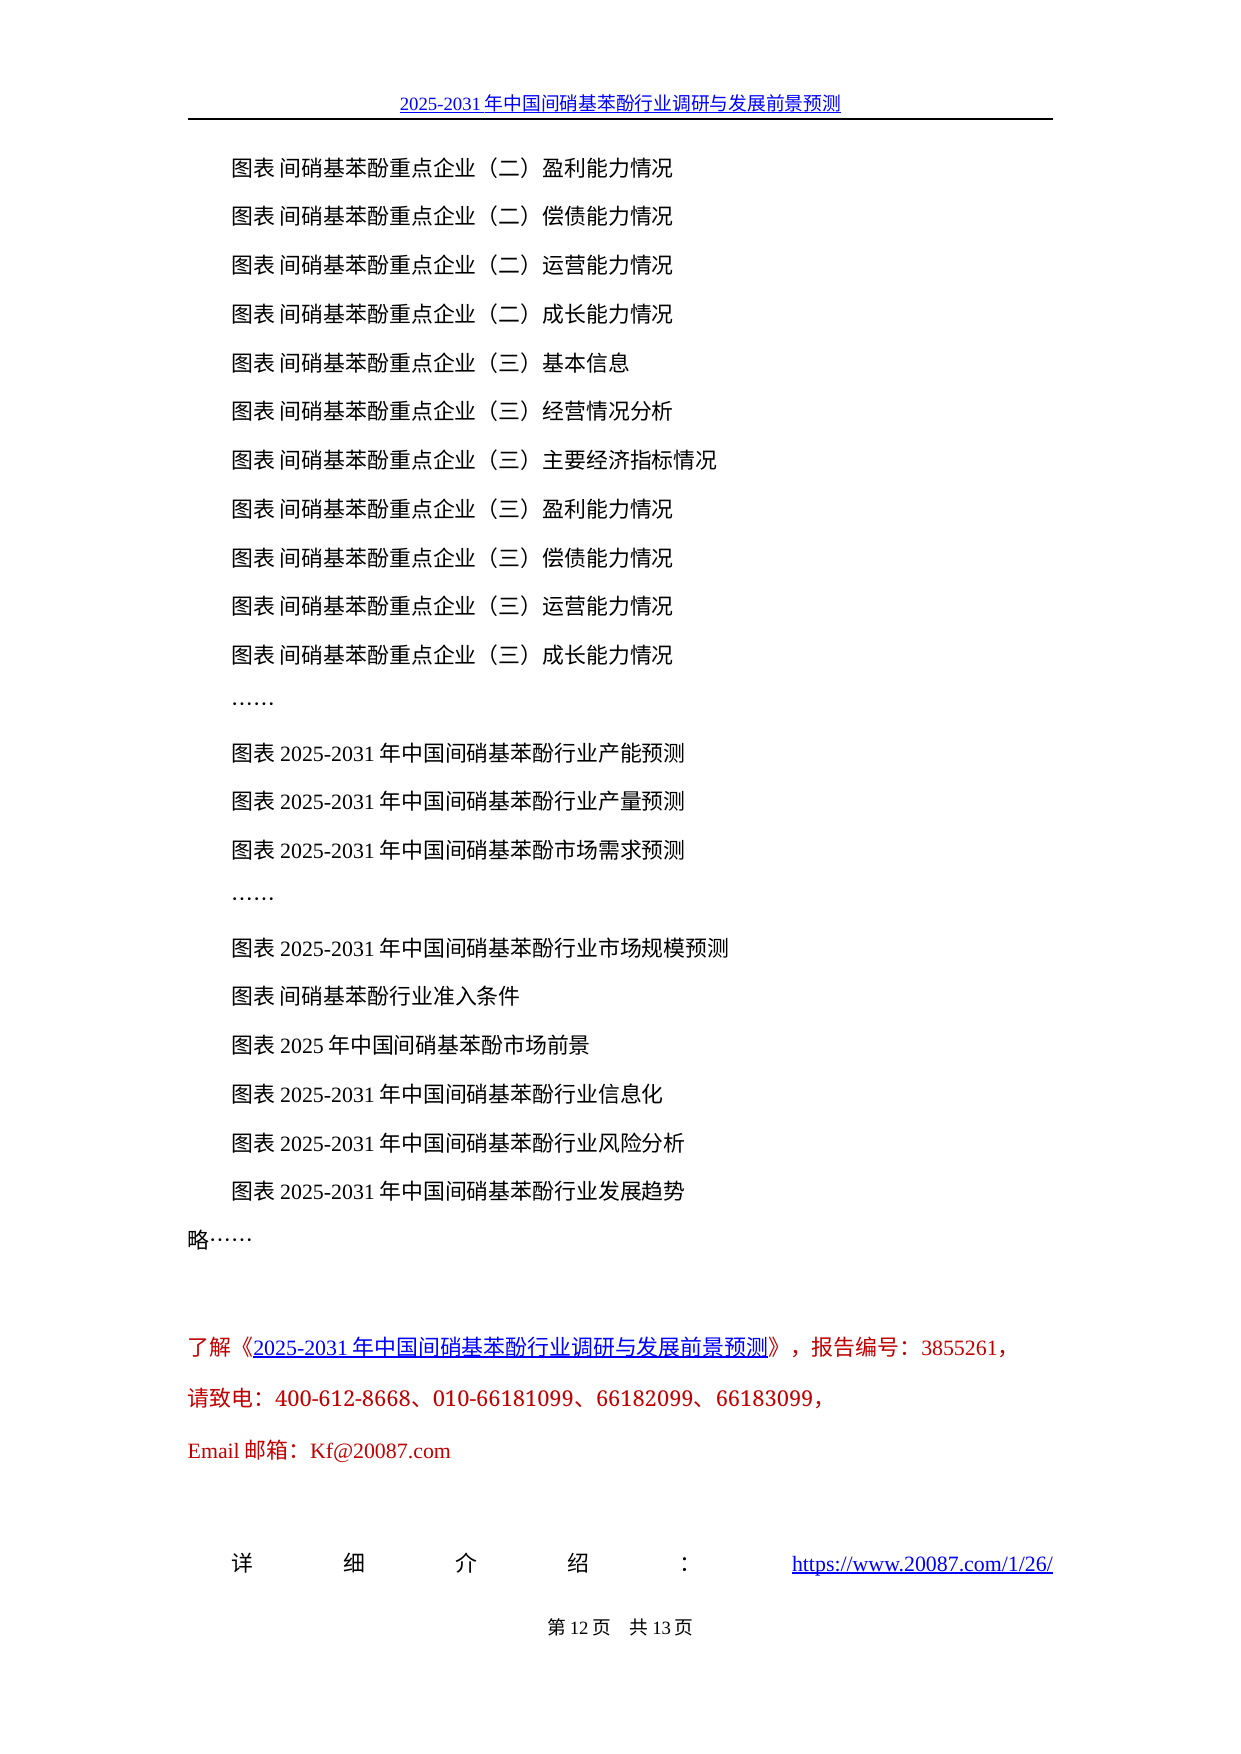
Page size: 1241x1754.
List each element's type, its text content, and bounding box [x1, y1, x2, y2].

text 请致电：400-612-8668、010-66181099、66182099、66183099， [187, 1381, 1053, 1413]
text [187, 150, 1053, 1255]
text 了解《2025-2031年中国间硝基苯酚行业调研与发展前景预测》，报告编号：3855261， [187, 1329, 1053, 1362]
text Email邮箱：Kf@20087.com [187, 1432, 1053, 1465]
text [187, 1545, 1053, 1578]
